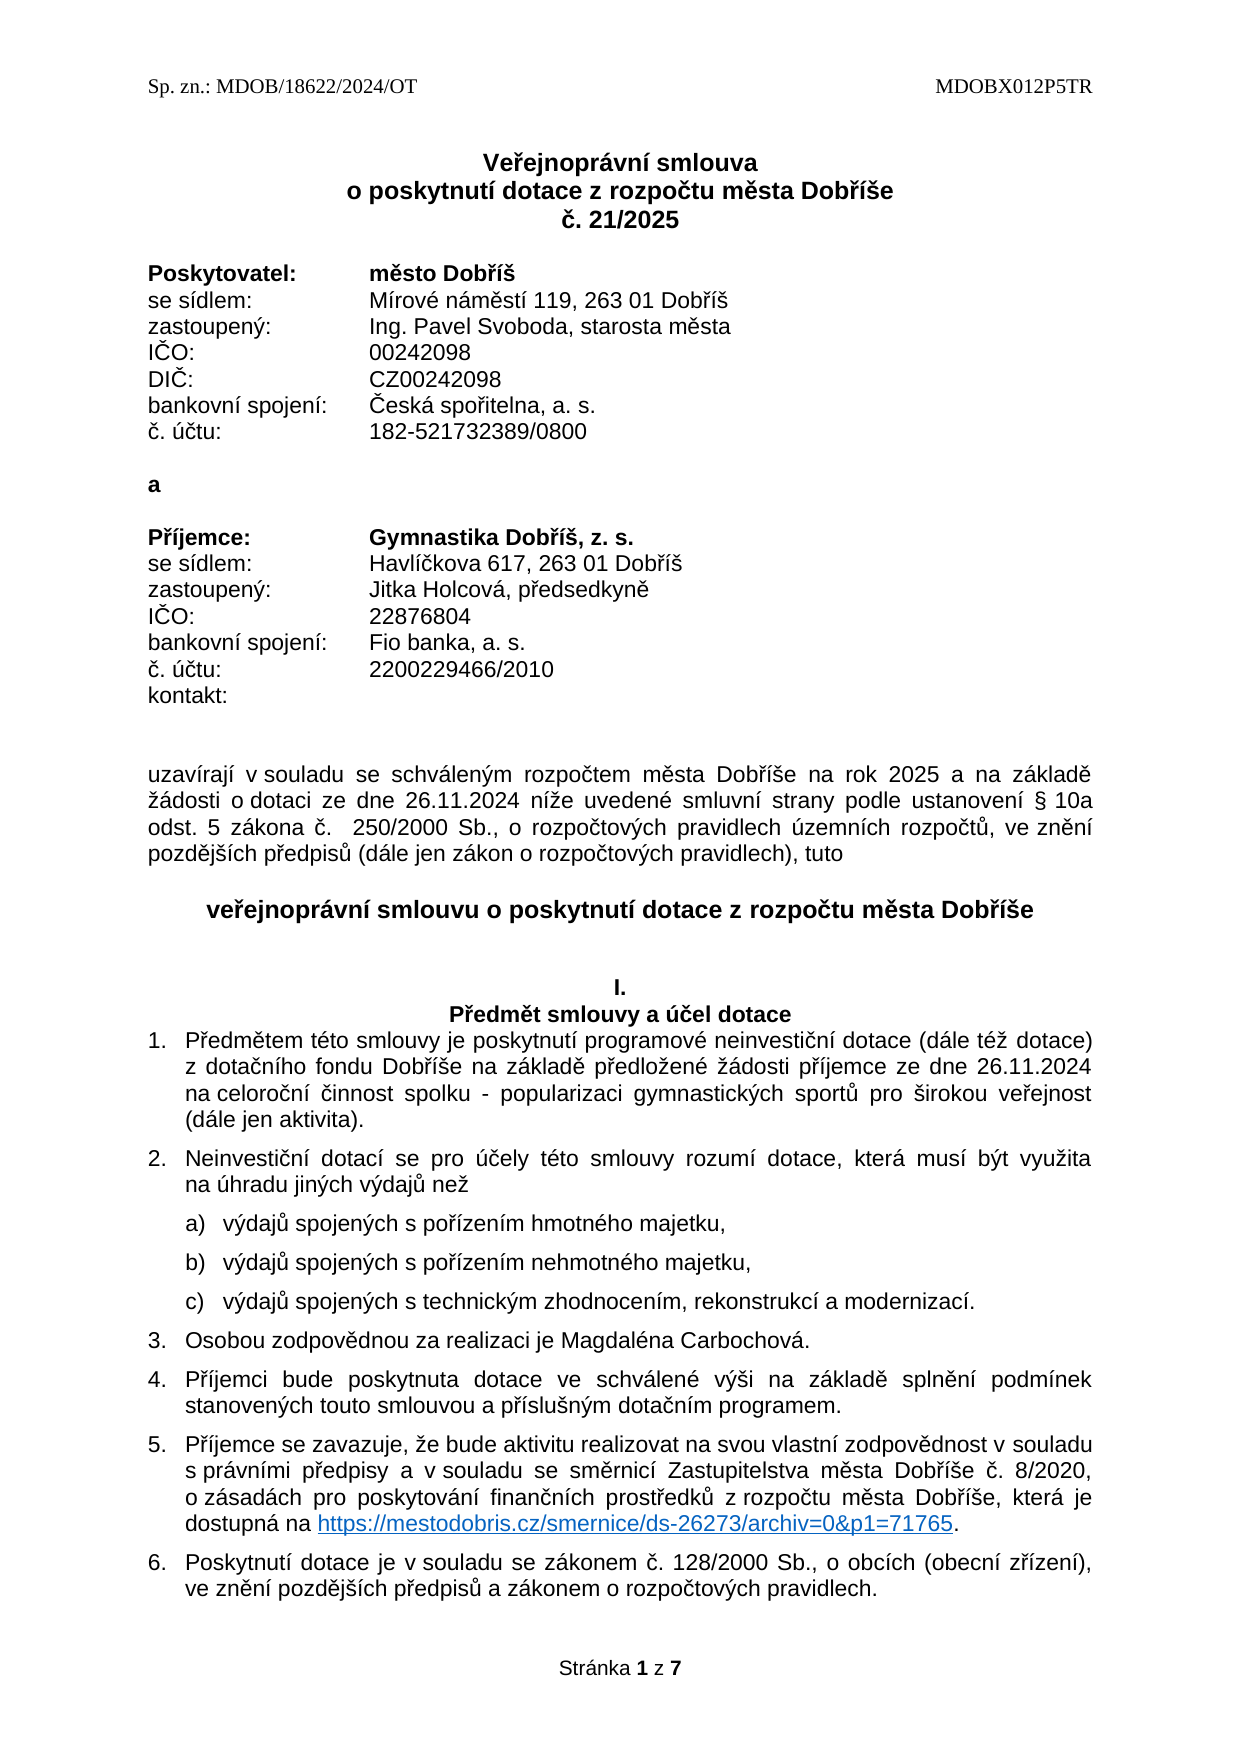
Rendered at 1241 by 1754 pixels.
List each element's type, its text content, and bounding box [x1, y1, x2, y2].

text č. účtu: 182-521732389/0800 [148, 418, 1093, 445]
text veřejnoprávní smlouvu o poskytnutí dotace z rozpočtu města Dobříše [148, 895, 1093, 924]
title č. 21/2025 [148, 205, 1093, 234]
text č. účtu: 2200229466/2010 [148, 656, 1093, 682]
list Předmětem této smlouvy je poskytnutí programové neinvestiční dotace (dále též dotace) z dotačního fondu Dobříše na základě předložené žádosti příjemce ze dne 26.11.2024 na celoroční činnost spolku - popularizaci gymnastických sportů pro širokou veřejnost (dále jen aktivita). [148, 1027, 1093, 1132]
list výdajů spojených s pořízením hmotného majetku, [185, 1210, 1093, 1236]
text zastoupený: Jitka Holcová, předsedkyně [148, 576, 1093, 603]
list Příjemce se zavazuje, že bude aktivitu realizovat na svou vlastní zodpovědnost v souladu s právními předpisy a v souladu se směrnicí Zastupitelstva města Dobříše č. 8/2020, o zásadách pro poskytování finančních prostředků z rozpočtu města Dobříše, která je dostupná na https://mestodobris.cz/smernice/ds-26273/archiv=0&p1=71765. [148, 1431, 1093, 1536]
text se sídlem: Havlíčkova 617, 263 01 Dobříš [148, 550, 1093, 576]
text bankovní spojení: Česká spořitelna, a. s. [148, 392, 1093, 418]
text IČO: 22876804 [148, 603, 1093, 629]
text DIČ: CZ00242098 [148, 366, 1093, 392]
subtitle Příjemce: Gymnastika Dobříš, z. s. [148, 524, 1093, 550]
text I. [148, 974, 1093, 1001]
list Neinvestiční dotací se pro účely této smlouvy rozumí dotace, která musí být využita na úhradu jiných výdajů než [148, 1145, 1093, 1198]
text bankovní spojení: Fio banka, a. s. [148, 629, 1093, 656]
text kontakt: [148, 682, 1093, 708]
text se sídlem: Mírové náměstí 119, 263 01 Dobříš [148, 287, 1093, 313]
text a [148, 471, 1093, 497]
list Osobou zodpovědnou za realizaci je Magdaléna Carbochová. [148, 1327, 1093, 1353]
list Příjemci bude poskytnuta dotace ve schválené výši na základě splnění podmínek stanovených touto smlouvou a příslušným dotačním programem. [148, 1366, 1093, 1418]
title o poskytnutí dotace z rozpočtu města Dobříše [148, 176, 1093, 205]
subtitle Poskytovatel: město Dobříš [148, 260, 1093, 287]
list Poskytnutí dotace je v souladu se zákonem č. 128/2000 Sb., o obcích (obecní zřízení), ve znění pozdějších předpisů a zákonem o rozpočtových pravidlech. [148, 1549, 1093, 1601]
title Veřejnoprávní smlouva [148, 148, 1093, 176]
text uzavírají v souladu se schváleným rozpočtem města Dobříše na rok 2025 a na základě žádosti o dotaci ze dne 26.11.2024 níže uvedené smluvní strany podle ustanovení § 10a odst. 5 zákona č. 250/2000 Sb., o rozpočtových pravidlech územních rozpočtů, ve znění pozdějších předpisů (dále jen zákon o rozpočtových pravidlech), tuto [148, 761, 1093, 866]
text IČO: 00242098 [148, 339, 1093, 366]
list výdajů spojených s technickým zhodnocením, rekonstrukcí a modernizací. [185, 1288, 1093, 1314]
text zastoupený: Ing. Pavel Svoboda, starosta města [148, 313, 1093, 339]
list výdajů spojených s pořízením nehmotného majetku, [185, 1249, 1093, 1275]
text Předmět smlouvy a účel dotace [148, 1001, 1093, 1027]
